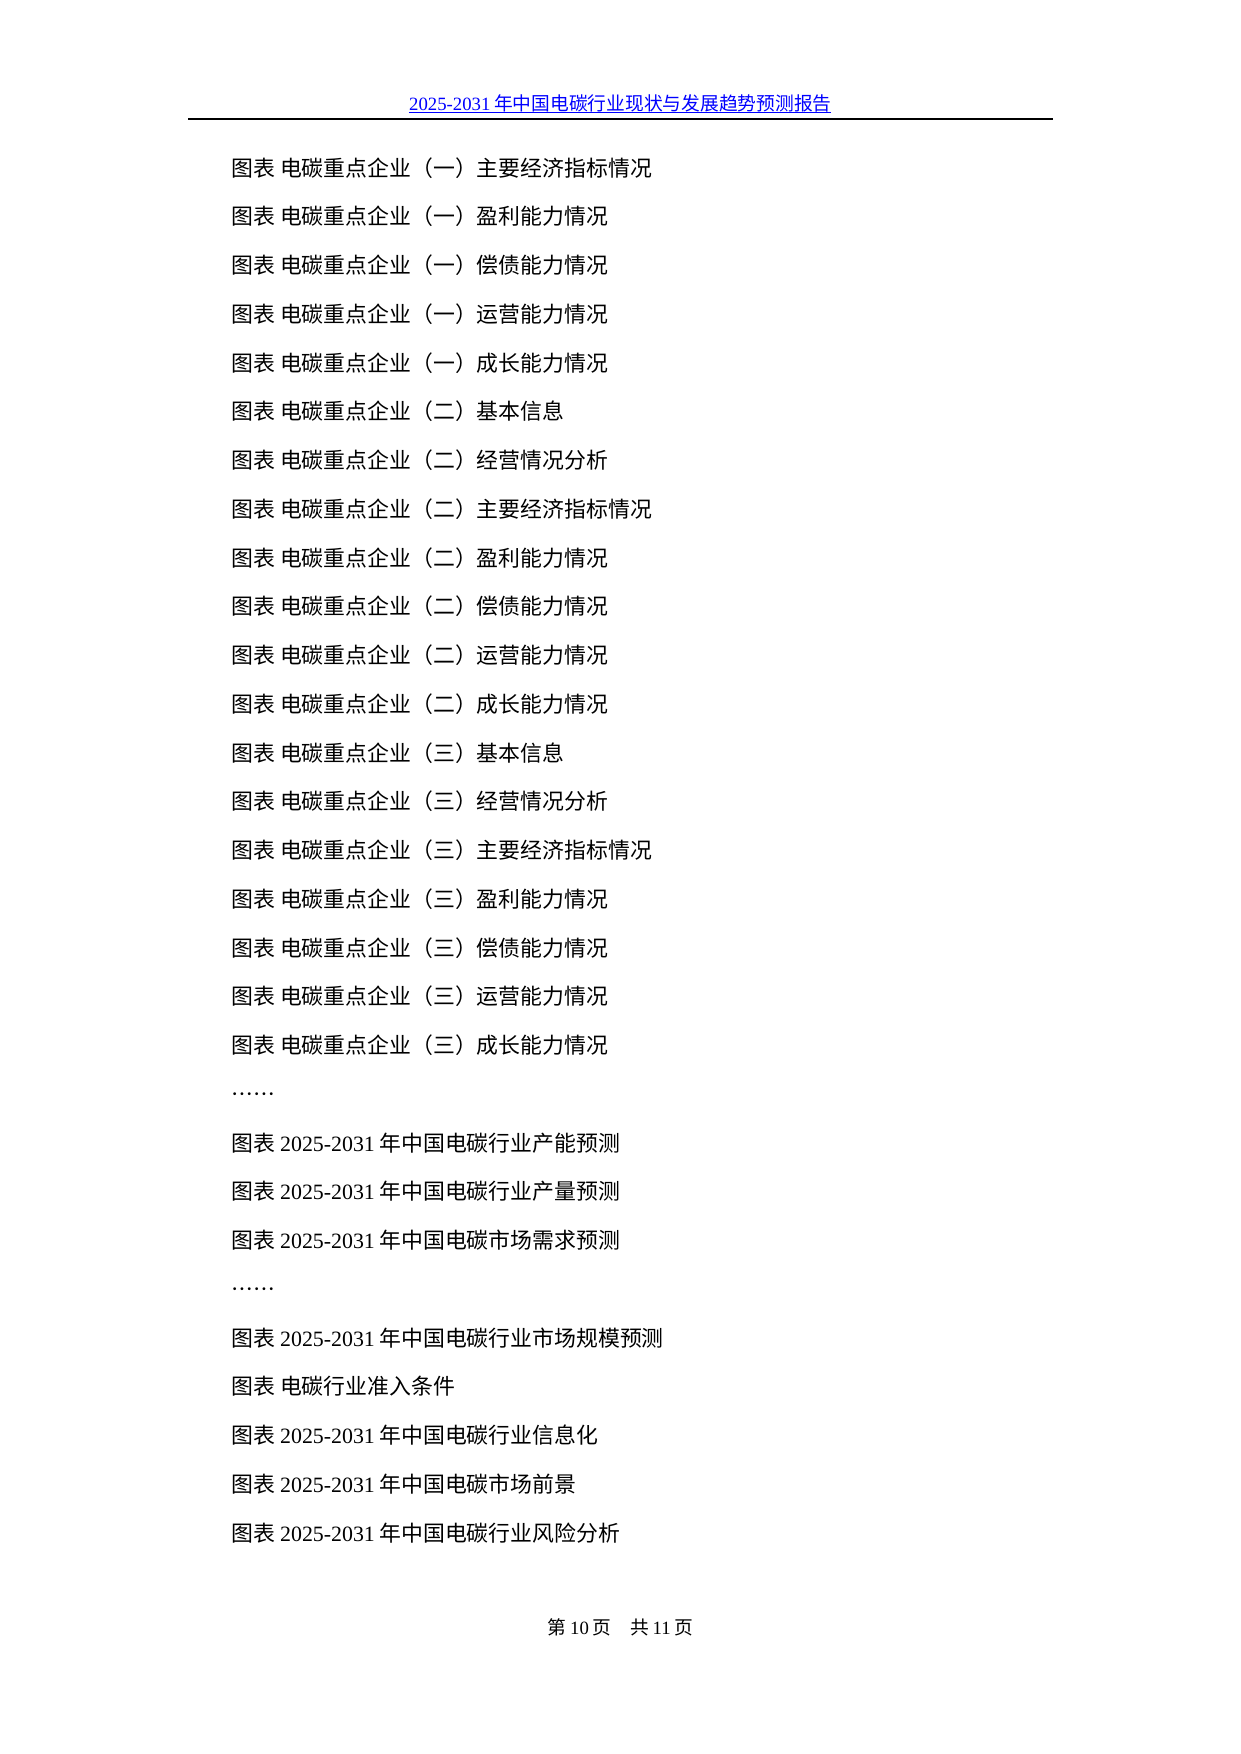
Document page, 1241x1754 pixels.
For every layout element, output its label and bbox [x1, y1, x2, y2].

text [187, 150, 1053, 1548]
